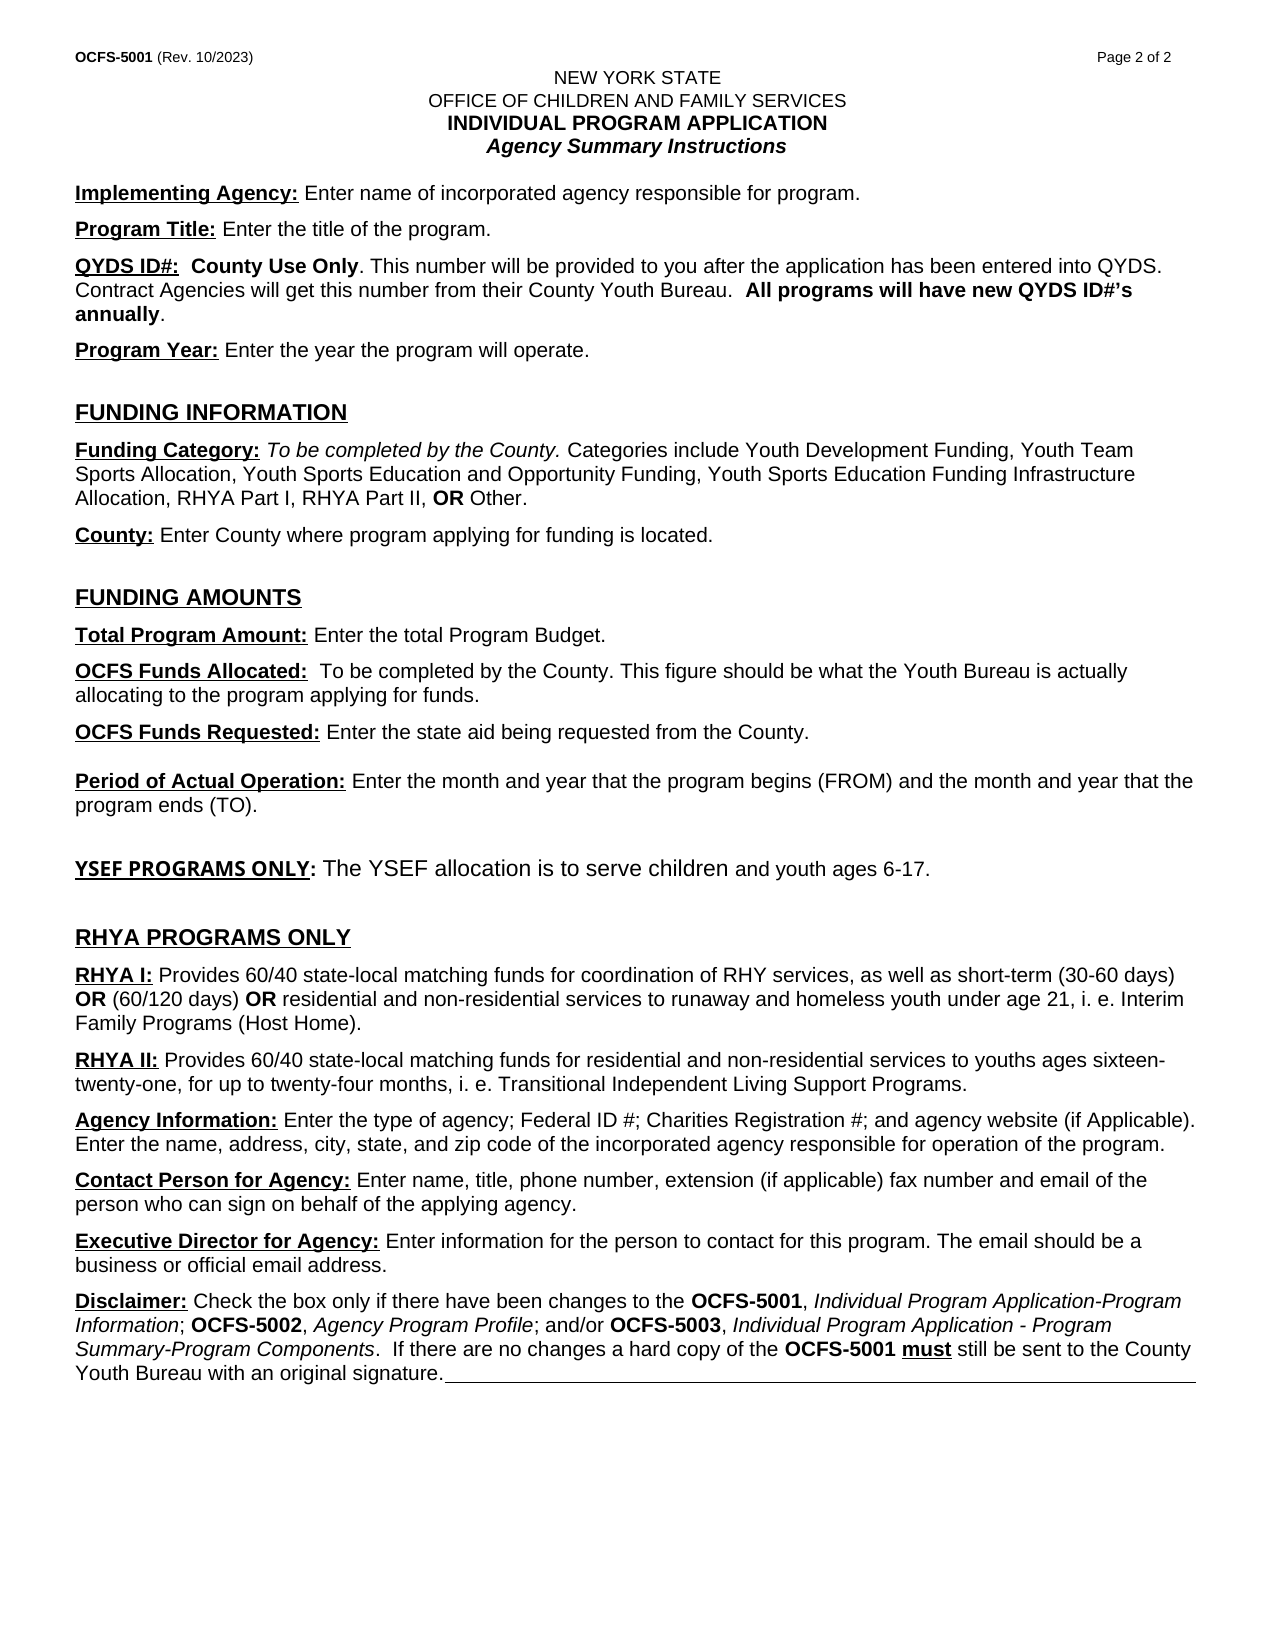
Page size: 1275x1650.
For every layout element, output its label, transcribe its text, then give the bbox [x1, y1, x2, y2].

text Implementing Agency: Enter name of incorporated agency responsible for program. [75, 181, 1200, 204]
text INDIVIDUAL PROGRAM APPLICATION [75, 112, 1200, 135]
text Agency Information: Enter the type of agency; Federal ID #; Charities Registration #; and agency website (if Applicable). Enter the name, address, city, state, and zip code of the incorporated agency responsible for operation of the program. [75, 1108, 1200, 1156]
title Funding Category: To be completed by the County. Categories include Youth Development Funding, Youth Team Sports Allocation, Youth Sports Education and Opportunity Funding, Youth Sports Education Funding Infrastructure Allocation, RHYA Part I, RHYA Part II, OR Other. [75, 438, 1200, 510]
text Program Title: Enter the title of the program. [75, 217, 1200, 241]
text OCFS-5001 (Rev. 10/2023) Page 2 of 2 [75, 49, 1200, 66]
text Agency Summary Instructions [75, 135, 1200, 158]
text OCFS Funds Allocated: To be completed by the County. This figure should be what the Youth Bureau is actually allocating to the program applying for funds. [75, 659, 1200, 707]
text YSEF Programs Only: The YSEF allocation is to serve children and youth ages 6-17. [75, 854, 1200, 882]
text Disclaimer: Check the box only if there have been changes to the OCFS-5001, Individual Program Application-Program Information; OCFS-5002, Agency Program Profile; and/or OCFS-5003, Individual Program Application - Program Summary-Program Components. If there are no changes a hard copy of the OCFS-5001 must still be sent to the County Youth Bureau with an original signature. [75, 1289, 1200, 1385]
text Total Program Amount: Enter the total Program Budget. [75, 623, 1200, 647]
title County: Enter County where program applying for funding is located. [75, 522, 1200, 546]
text RHYA I: Provides 60/40 state-local matching funds for coordination of RHY services, as well as short-term (30-60 days) OR (60/120 days) OR residential and non-residential services to runaway and homeless youth under age 21, i. e. Interim Family Programs (Host Home). [75, 963, 1200, 1035]
text QYDS ID#: County Use Only. This number will be provided to you after the application has been entered into QYDS. Contract Agencies will get this number from their County Youth Bureau. All programs will have new QYDS ID#’s annually. [75, 253, 1200, 325]
text New York State [75, 66, 1200, 89]
text Funding Amounts [75, 584, 1200, 610]
text Executive Director for Agency: Enter information for the person to contact for this program. The email should be a business or official email address. [75, 1229, 1200, 1277]
text RHYA Programs only [75, 924, 1200, 951]
text Office of Children and Family Services [75, 89, 1200, 112]
text RHYA II: Provides 60/40 state-local matching funds for residential and non-residential services to youths ages sixteen-twenty-one, for up to twenty-four months, i. e. Transitional Independent Living Support Programs. [75, 1047, 1200, 1095]
text Contact Person for Agency: Enter name, title, phone number, extension (if applicable) fax number and email of the person who can sign on behalf of the applying agency. [75, 1168, 1200, 1216]
title Funding Information [75, 399, 1200, 426]
text Period of Actual Operation: Enter the month and year that the program begins (FROM) and the month and year that the program ends (TO). [75, 769, 1200, 817]
text Program Year: Enter the year the program will operate. [75, 338, 1200, 362]
text OCFS Funds Requested: Enter the state aid being requested from the County. [75, 720, 1200, 744]
